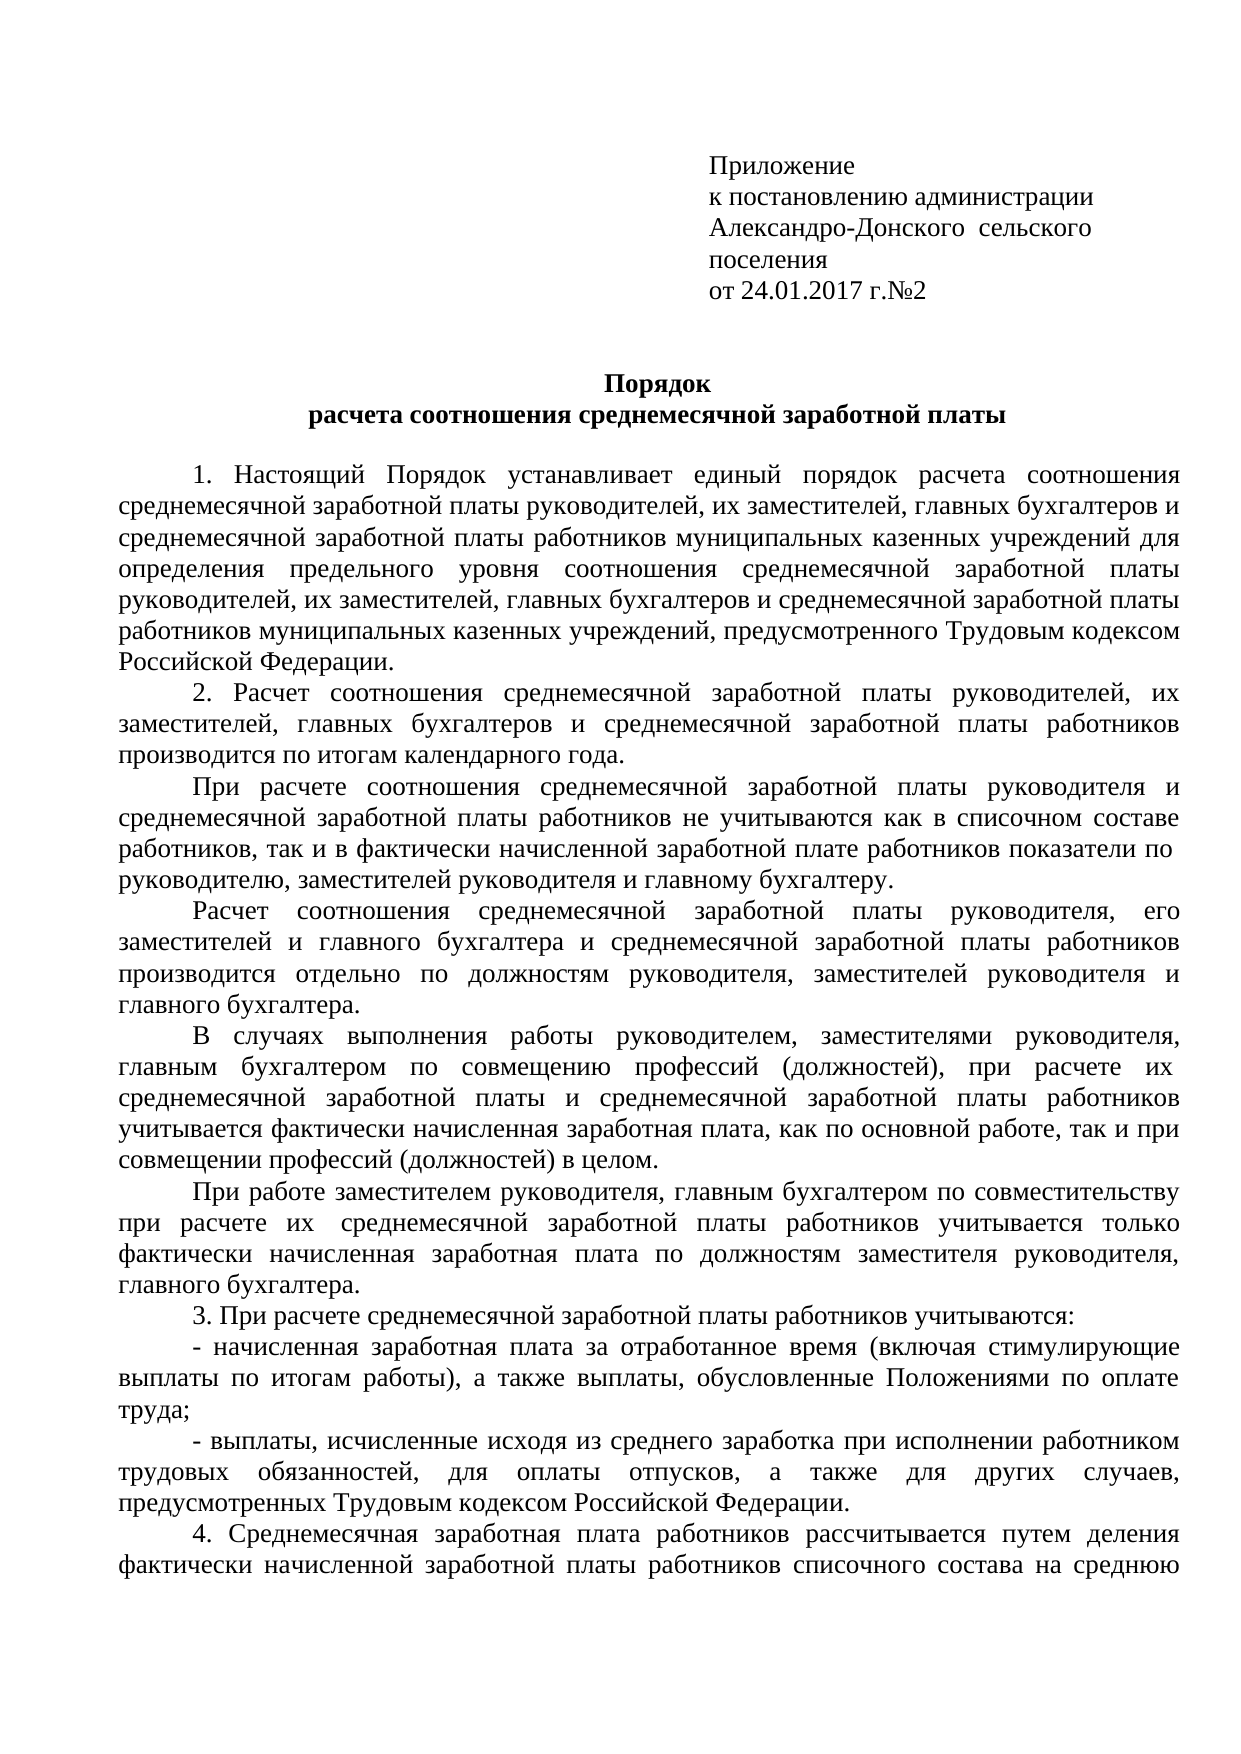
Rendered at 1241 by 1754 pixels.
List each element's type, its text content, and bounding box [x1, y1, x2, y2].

text 1. Настоящий Порядок устанавливает единый порядок расчета соотношения среднемесячной заработной платы руководителей, их заместителей, главных бухгалтеров и среднемесячной заработной платы работников муниципальных казенных учреждений для определения предельного уровня соотношения среднемесячной заработной платы руководителей, их заместителей, главных бухгалтеров и среднемесячной заработной платы работников муниципальных казенных учреждений, предусмотренного Трудовым кодексом Российской Федерации. [118, 458, 1181, 676]
text - выплаты, исчисленные исходя из среднего заработка при исполнении работником трудовых обязанностей, для оплаты отпусков, а также для других случаев, предусмотренных Трудовым кодексом Российской Федерации. [118, 1424, 1181, 1517]
text Расчет соотношения среднемесячной заработной платы руководителя, его заместителей и главного бухгалтера и среднемесячной заработной платы работников производится отдельно по должностям руководителя, заместителей руководителя и главного бухгалтера. [118, 894, 1181, 1019]
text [118, 1517, 1181, 1579]
text к постановлению администрации [709, 180, 1181, 212]
text При работе заместителем руководителя, главным бухгалтером по совместительству при расчете их среднемесячной заработной платы работников учитывается только фактически начисленная заработная плата по должностям заместителя руководителя, главного бухгалтера. [118, 1175, 1181, 1299]
text от 24.01.2017 г.№2 [709, 274, 1181, 305]
text Александро-Донского сельского поселения [709, 212, 1181, 274]
text В случаях выполнения работы руководителем, заместителями руководителя, главным бухгалтером по совмещению профессий (должностей), при расчете их среднемесячной заработной платы и среднемесячной заработной платы работников учитывается фактически начисленная заработная плата, как по основной работе, так и при совмещении профессий (должностей) в целом. [118, 1019, 1181, 1175]
text расчета соотношения среднемесячной заработной платы [118, 398, 1181, 429]
text При расчете соотношения среднемесячной заработной платы руководителя и среднемесячной заработной платы работников не учитываются как в списочном составе работников, так и в фактически начисленной заработной плате работников показатели по руководителю, заместителей руководителя и главному бухгалтеру. [118, 770, 1181, 894]
text Приложение [709, 149, 1181, 180]
text 2. Расчет соотношения среднемесячной заработной платы руководителей, их заместителей, главных бухгалтеров и среднемесячной заработной платы работников производится по итогам календарного года. [118, 676, 1181, 770]
text Порядок [118, 367, 1181, 398]
text 3. При расчете среднемесячной заработной платы работников учитываются: [118, 1299, 1181, 1330]
text - начисленная заработная плата за отработанное время (включая стимулирующие выплаты по итогам работы), а также выплаты, обусловленные Положениями по оплате труда; [118, 1330, 1181, 1424]
